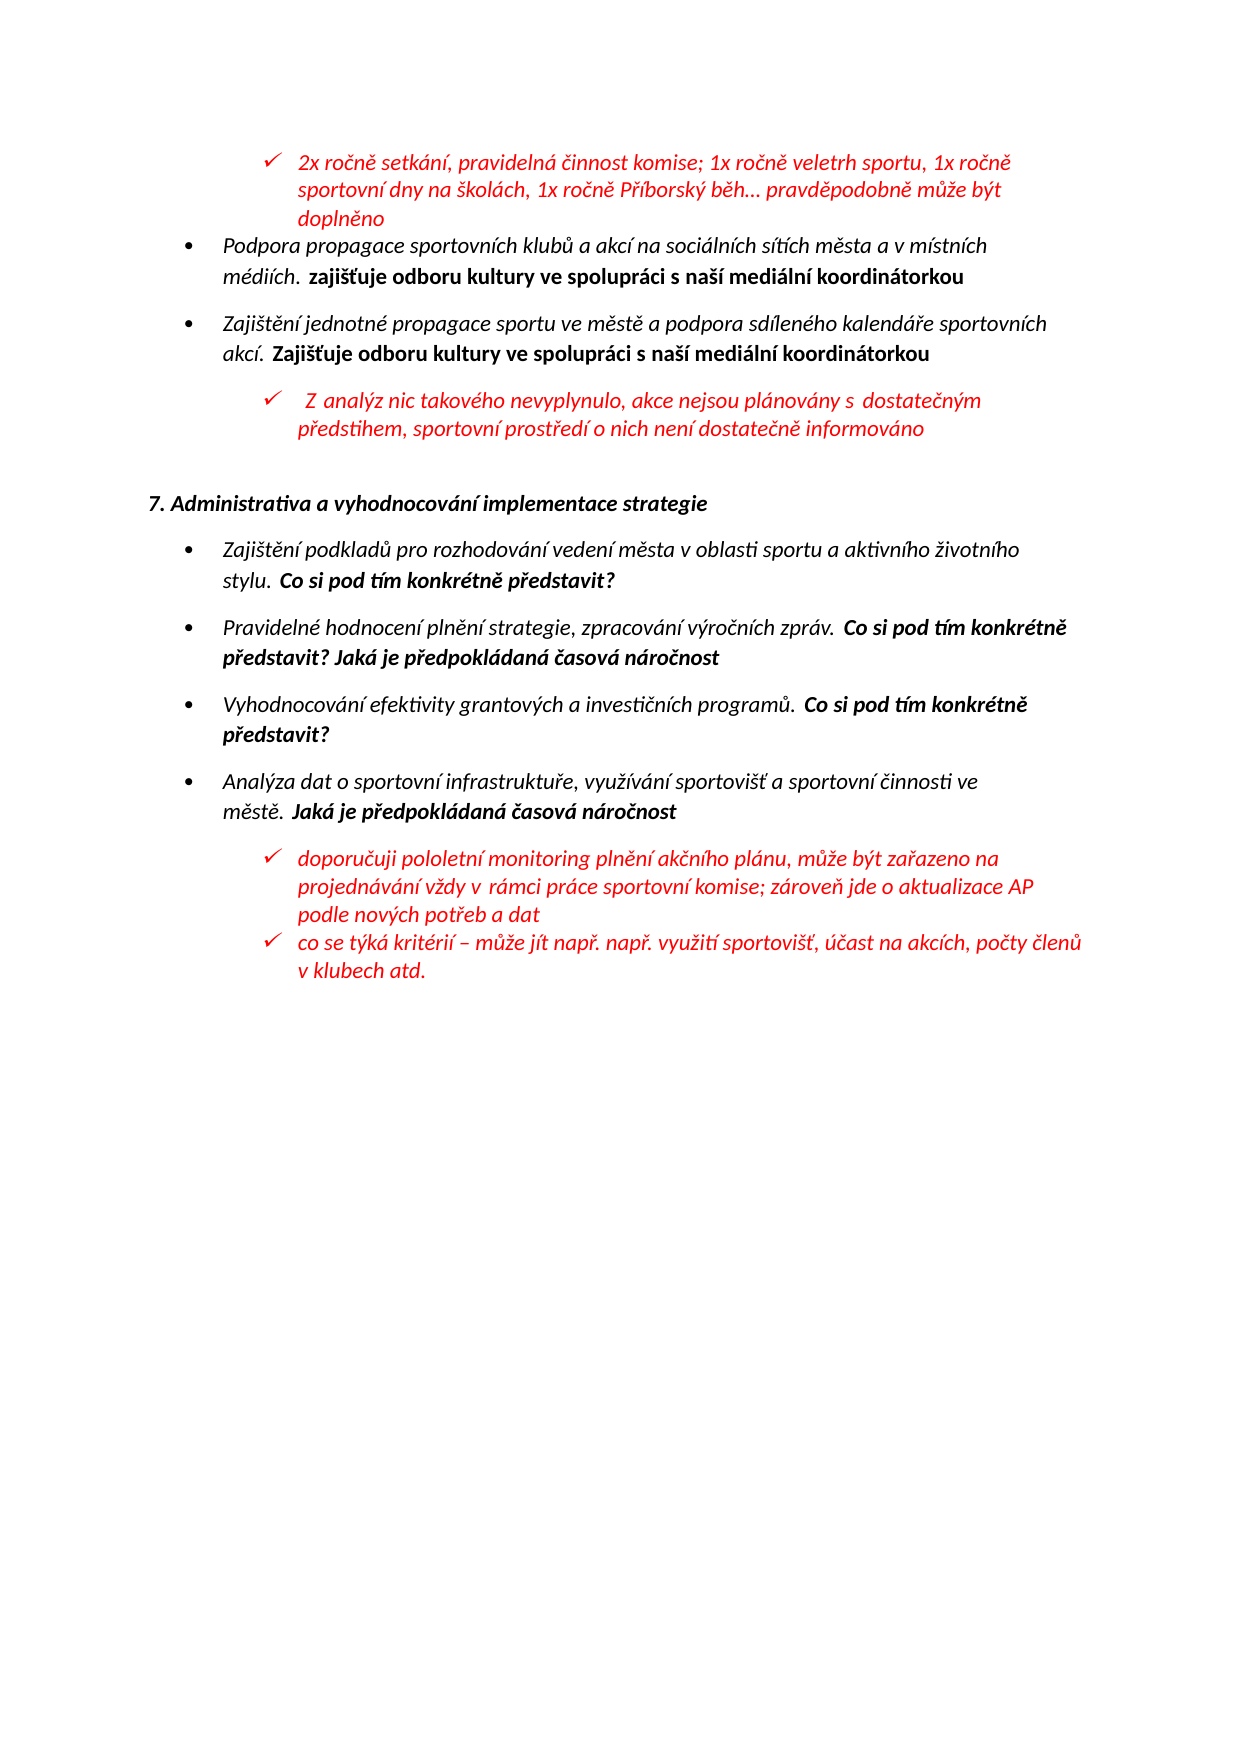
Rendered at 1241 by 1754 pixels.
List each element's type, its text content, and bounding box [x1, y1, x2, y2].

list Vyhodnocování efektivity grantových a investičních programů. Co si pod tím konkrétně představit? [185, 690, 1093, 748]
list Zajištění podkladů pro rozhodování vedení města v oblasti sportu a aktivního životního stylu. Co si pod tím konkrétně představit? [185, 536, 1093, 594]
list Z analýz nic takového nevyplynulo, akce nejsou plánovány s dostatečným předstihem, sportovní prostředí o nich není dostatečně informováno [260, 386, 1093, 442]
list co se týká kritérií – může jít např. např. využití sportovišť, účast na akcích, počty členů v klubech atd. [260, 928, 1093, 984]
list doporučuji pololetní monitoring plnění akčního plánu, může být zařazeno na projednávání vždy v rámci práce sportovní komise; zároveň jde o aktualizace AP podle nových potřeb a dat [260, 844, 1093, 928]
list Zajištění jednotné propagace sportu ve městě a podpora sdíleného kalendáře sportovních akcí. Zajišťuje odboru kultury ve spolupráci s naší mediální koordinátorkou [185, 309, 1093, 367]
list 2x ročně setkání, pravidelná činnost komise; 1x ročně veletrh sportu, 1x ročně sportovní dny na školách, 1x ročně Příborský běh… pravděpodobně může být doplněno [260, 148, 1093, 232]
list Pravidelné hodnocení plnění strategie, zpracování výročních zpráv. Co si pod tím konkrétně představit? Jaká je předpokládaná časová náročnost [185, 613, 1093, 671]
list Podpora propagace sportovních klubů a akcí na sociálních sítích města a v místních médiích. zajišťuje odboru kultury ve spolupráci s naší mediální koordinátorkou [185, 232, 1093, 290]
text 7. Administrativa a vyhodnocování implementace strategie [148, 489, 1093, 517]
list Analýza dat o sportovní infrastruktuře, využívání sportovišť a sportovní činnosti ve městě. Jaká je předpokládaná časová náročnost [185, 767, 1093, 825]
